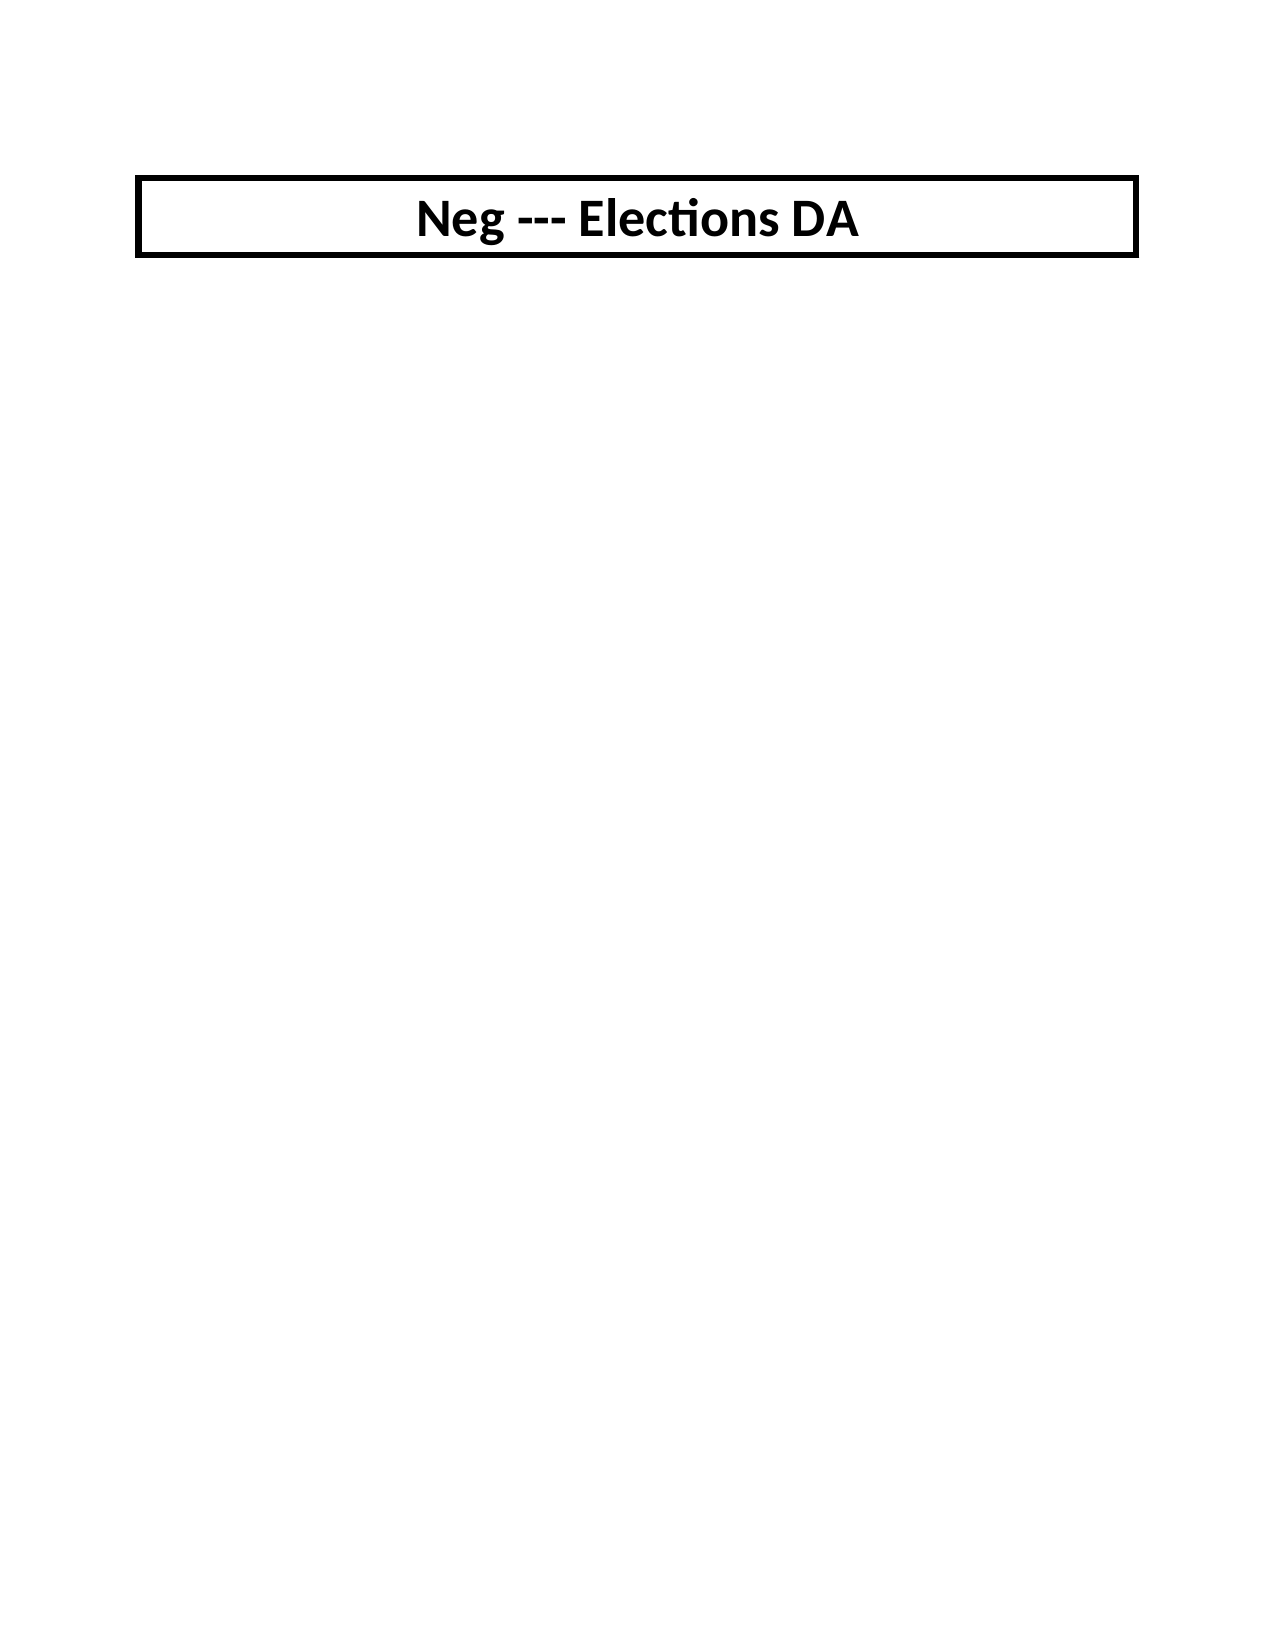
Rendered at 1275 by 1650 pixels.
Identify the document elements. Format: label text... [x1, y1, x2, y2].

subtitle Neg --- Elections DA [142, 181, 1133, 252]
